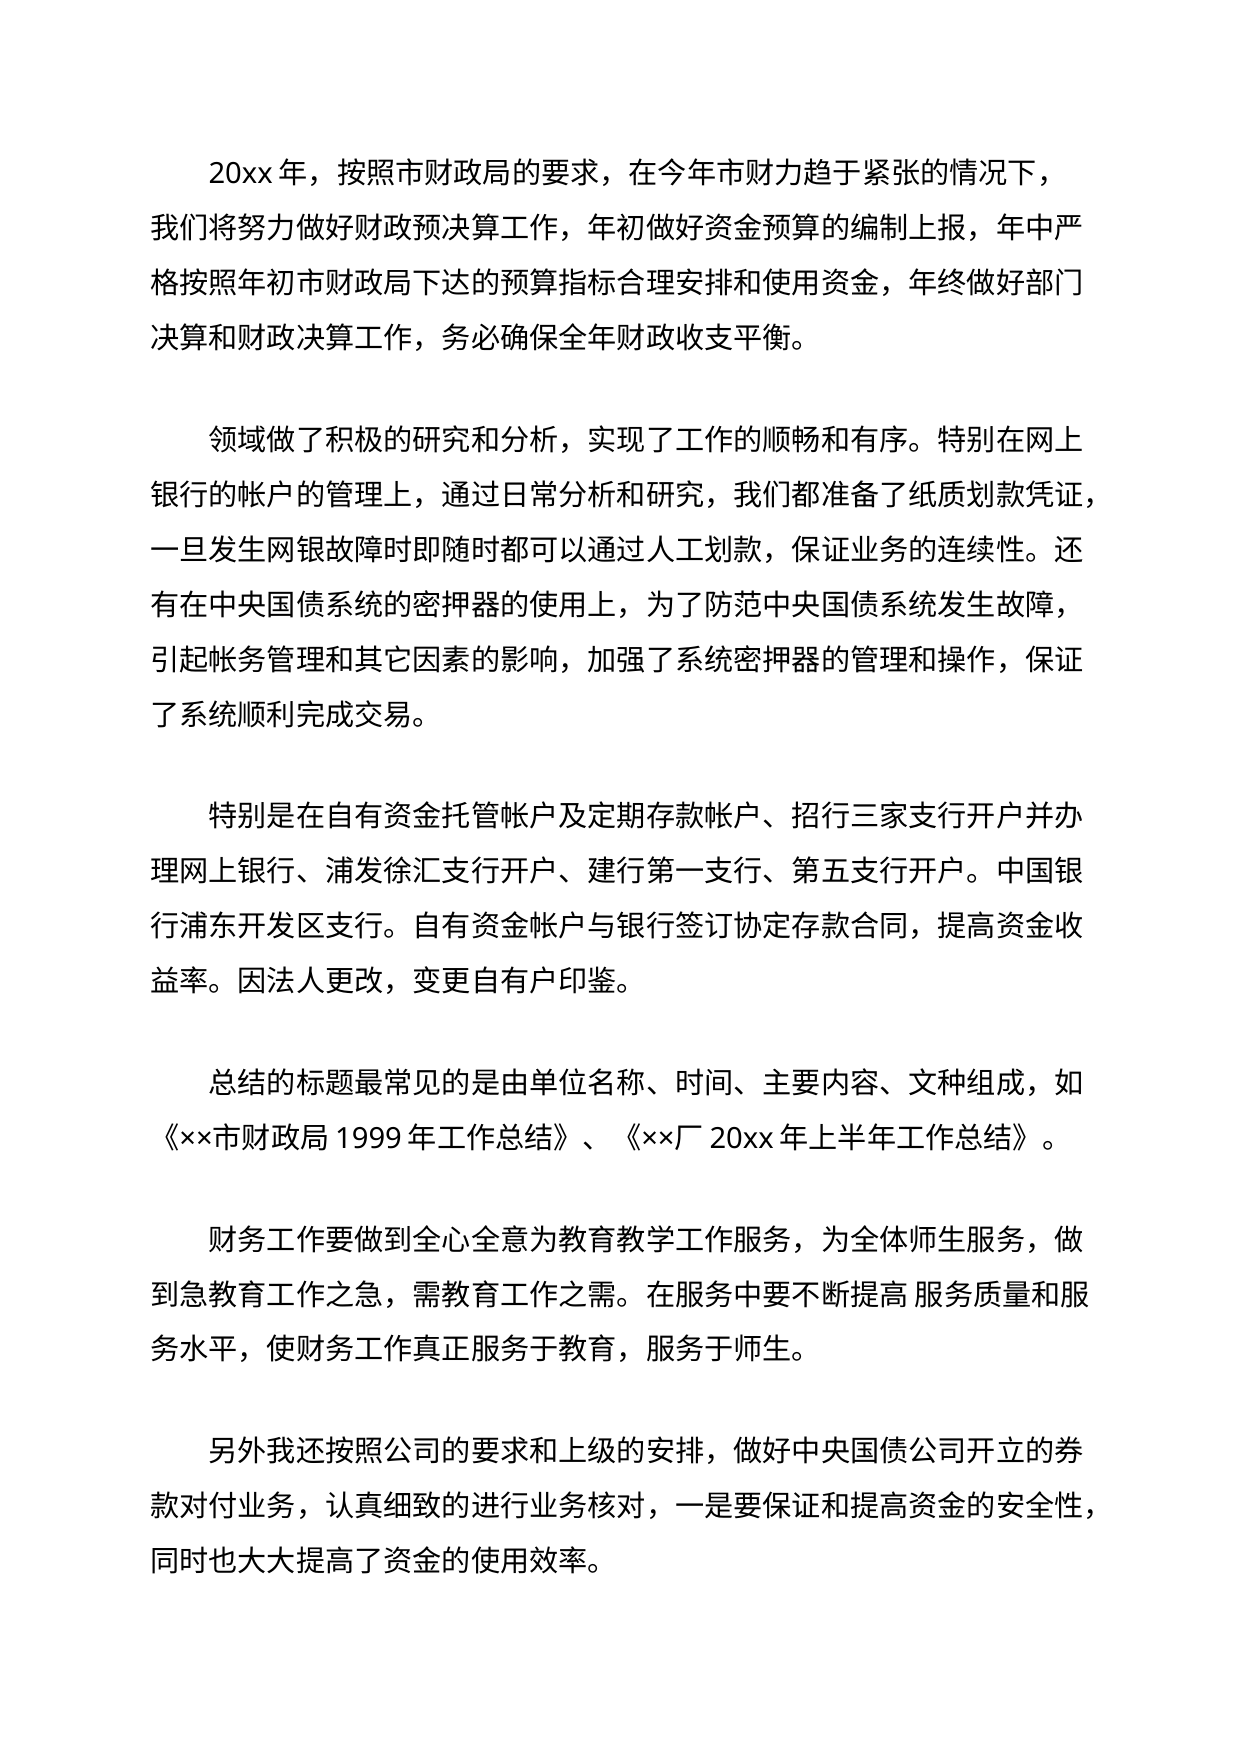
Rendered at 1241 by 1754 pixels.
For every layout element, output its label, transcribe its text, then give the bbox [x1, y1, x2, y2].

text 特别是在自有资金托管帐户及定期存款帐户、招行三家支行开户并办理网上银行、浦发徐汇支行开户、建行第一支行、第五支行开户。中国银行浦东开发区支行。自有资金帐户与银行签订协定存款合同，提高资金收益率。因法人更改，变更自有户印鉴。 [150, 793, 1090, 1000]
text 总结的标题最常见的是由单位名称、时间、主要内容、文种组成，如《××市财政局1999年工作总结》、《××厂20xx年上半年工作总结》。 [150, 1059, 1090, 1157]
text 20xx年，按照市财政局的要求，在今年市财力趋于紧张的情况下，我们将努力做好财政预决算工作，年初做好资金预算的编制上报，年中严格按照年初市财政局下达的预算指标合理安排和使用资金，年终做好部门决算和财政决算工作，务必确保全年财政收支平衡。 [150, 150, 1090, 357]
text 领域做了积极的研究和分析，实现了工作的顺畅和有序。特别在网上银行的帐户的管理上，通过日常分析和研究，我们都准备了纸质划款凭证，一旦发生网银故障时即随时都可以通过人工划款，保证业务的连续性。还有在中央国债系统的密押器的使用上，为了防范中央国债系统发生故障，引起帐务管理和其它因素的影响，加强了系统密押器的管理和操作，保证了系统顺利完成交易。 [150, 417, 1090, 733]
text 另外我还按照公司的要求和上级的安排，做好中央国债公司开立的券款对付业务，认真细致的进行业务核对，一是要保证和提高资金的安全性，同时也大大提高了资金的使用效率。 [150, 1428, 1090, 1580]
text 财务工作要做到全心全意为教育教学工作服务，为全体师生服务，做到急教育工作之急，需教育工作之需。在服务中要不断提高 服务质量和服务水平，使财务工作真正服务于教育，服务于师生。 [150, 1216, 1090, 1368]
